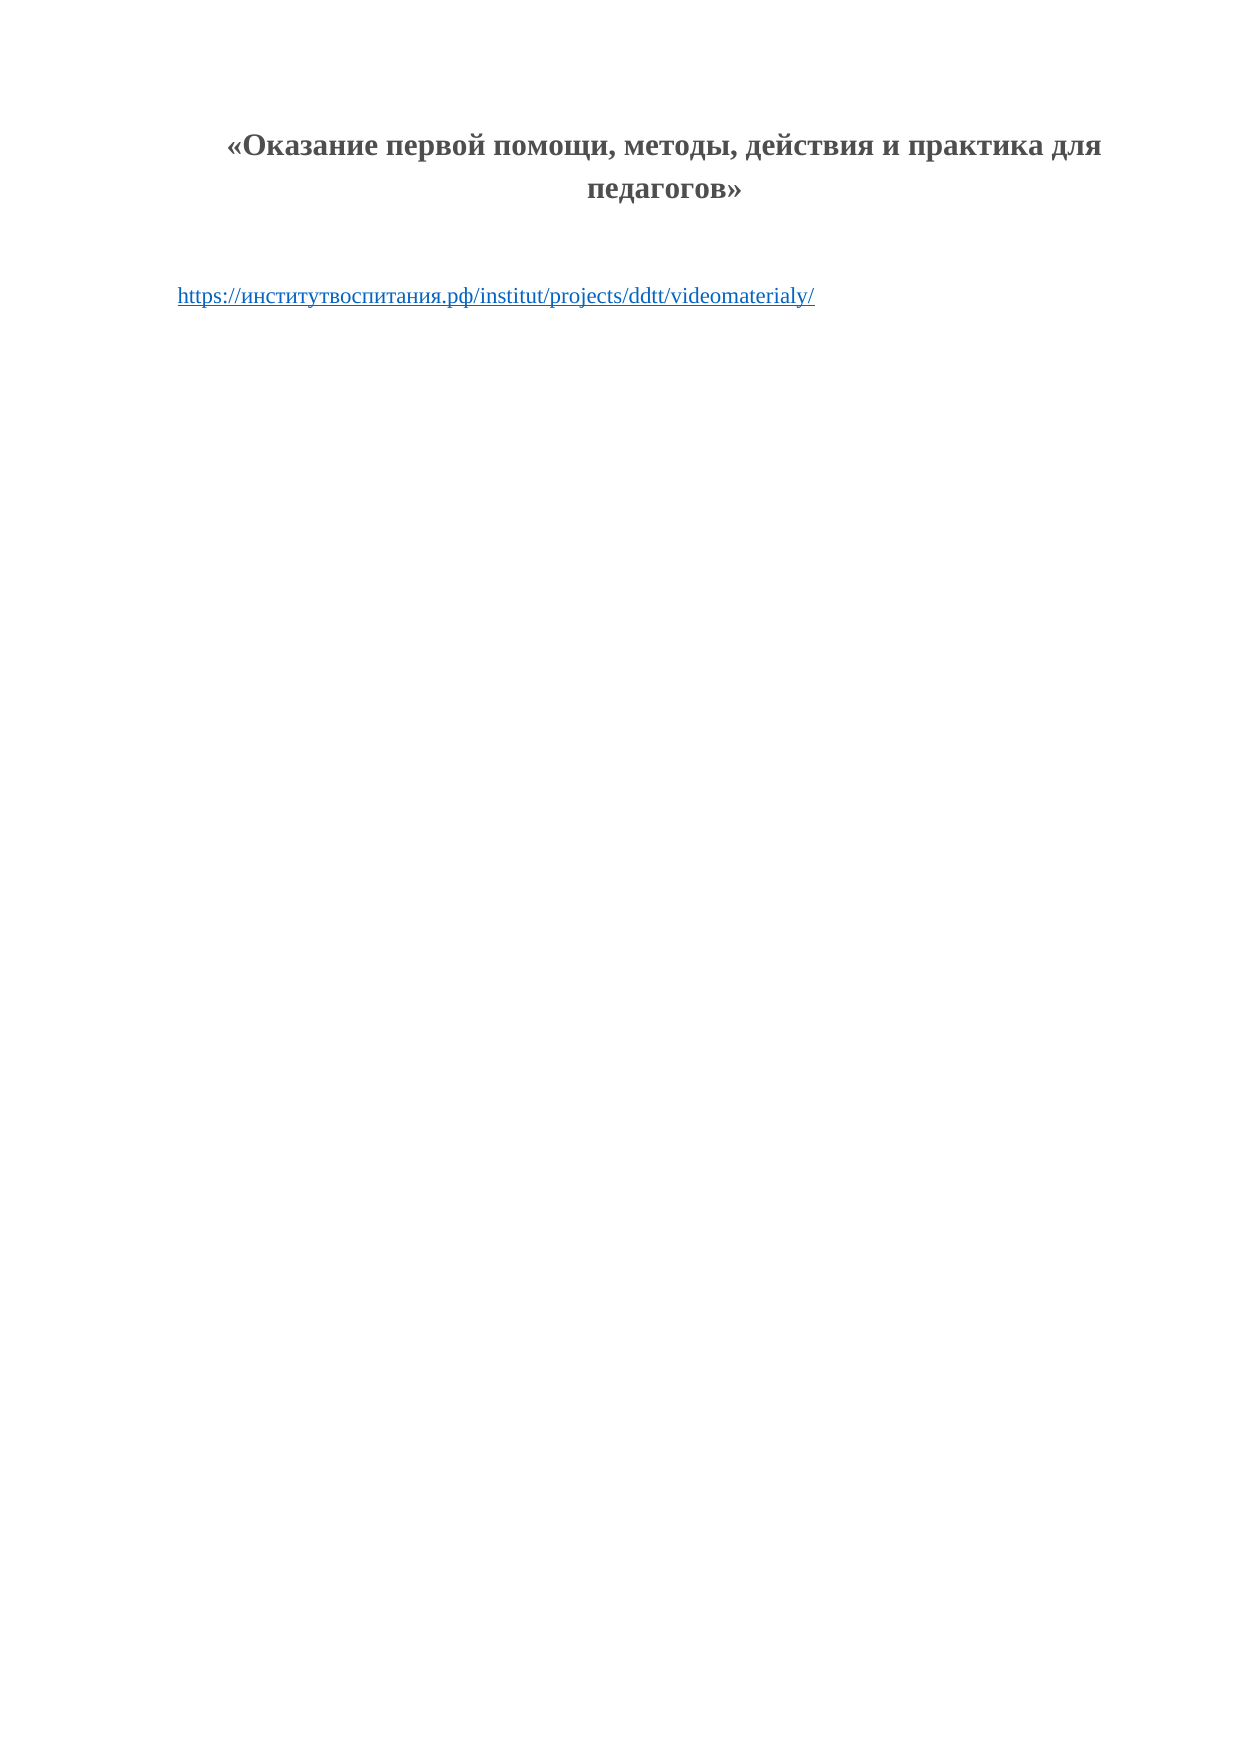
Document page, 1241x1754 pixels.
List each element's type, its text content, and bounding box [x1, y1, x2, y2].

text https://институтвоспитания.рф/institut/projects/ddtt/videomaterialy/ [177, 282, 1152, 308]
text «Оказание первой помощи, методы, действия и практика для педагогов» [177, 118, 1152, 206]
